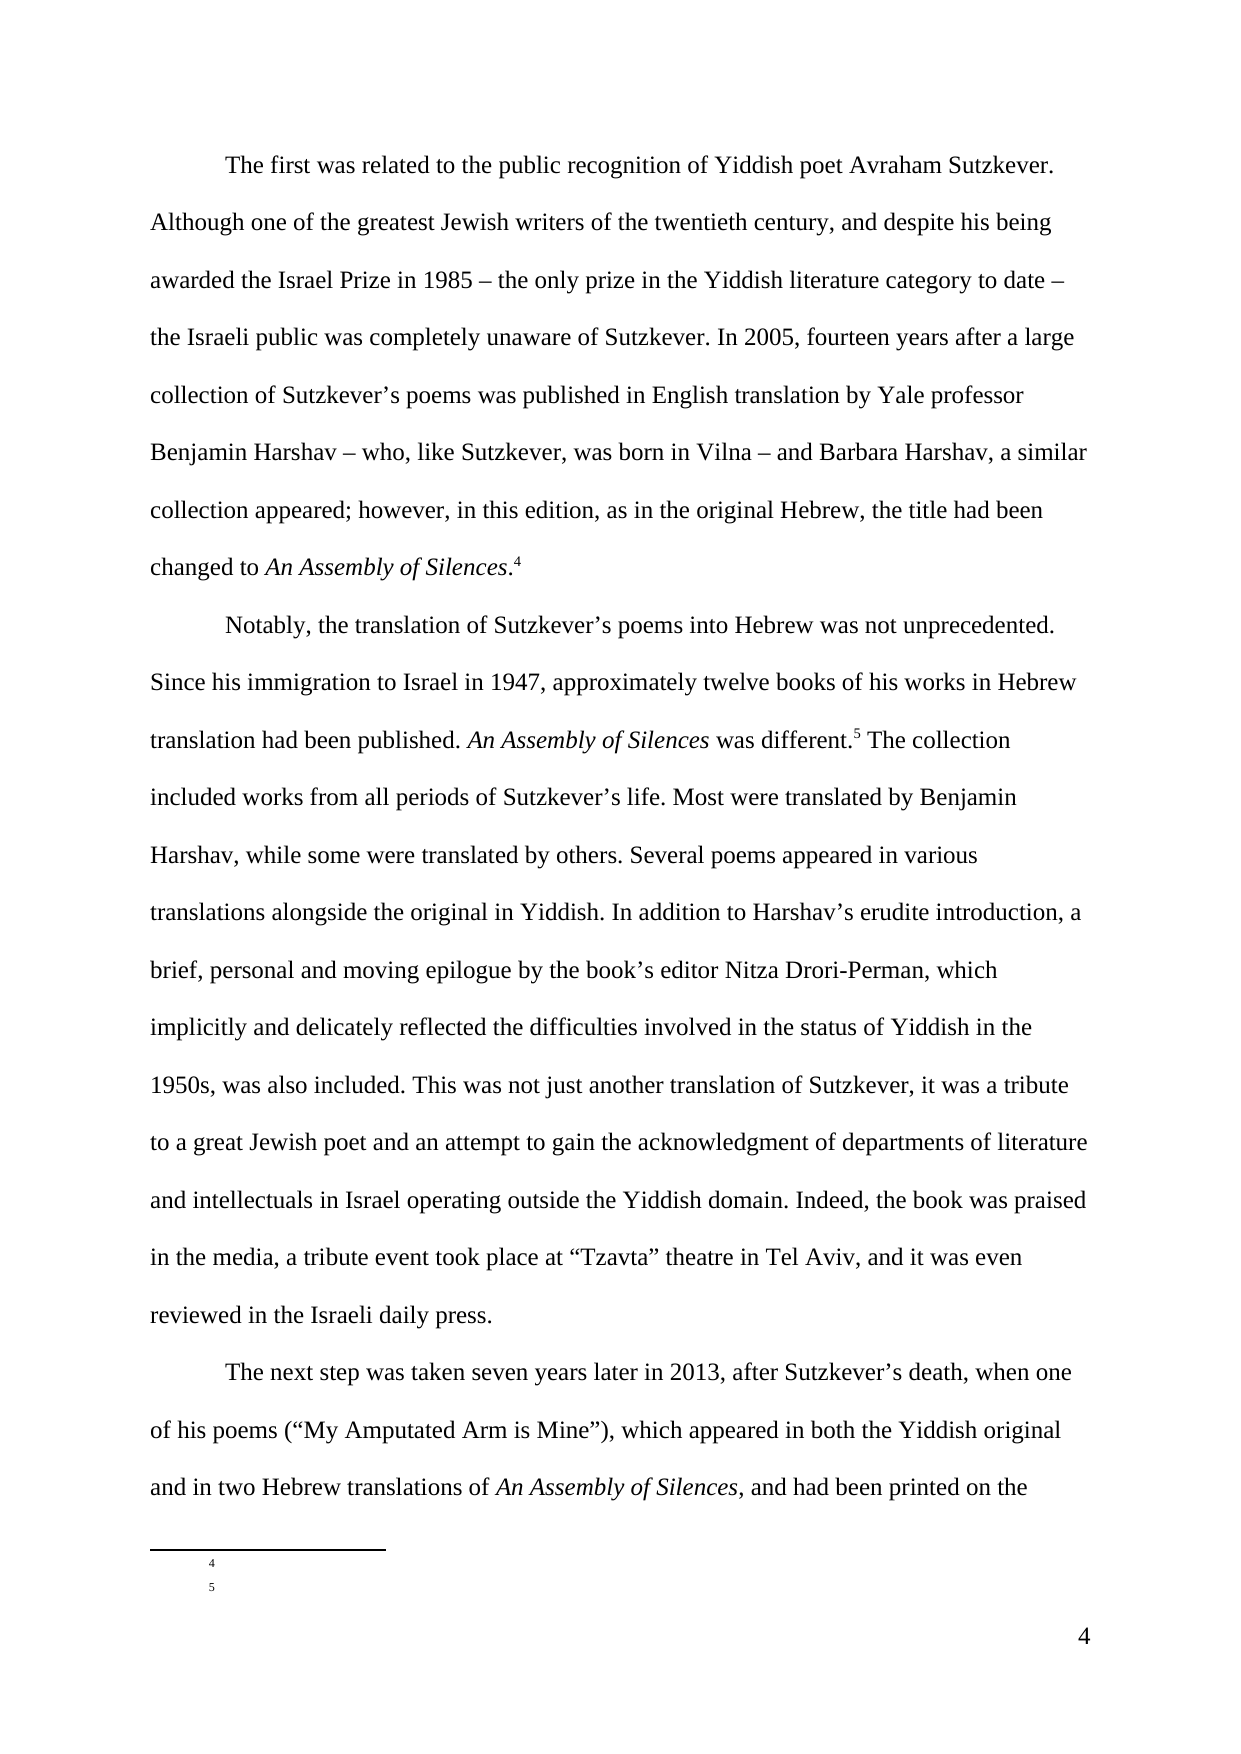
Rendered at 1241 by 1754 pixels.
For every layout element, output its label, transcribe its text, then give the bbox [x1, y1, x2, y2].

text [150, 1357, 1090, 1501]
text The first was related to the public recognition of Yiddish poet Avraham Sutzkever. Although one of the greatest Jewish writers of the twentieth century, and despite his being awarded the Israel Prize in 1985 – the only prize in the Yiddish literature category to date –the Israeli public was completely unaware of Sutzkever. In 2005, fourteen years after a large collection of Sutzkever’s poems was published in English translation by Yale professor Benjamin Harshav – who, like Sutzkever, was born in Vilna – and Barbara Harshav, a similar collection appeared; however, in this edition, as in the original Hebrew, the title had been changed to An Assembly of Silences. [150, 150, 1090, 581]
text Notably, the translation of Sutzkever’s poems into Hebrew was not unprecedented. Since his immigration to Israel in 1947, approximately twelve books of his works in Hebrew translation had been published. An Assembly of Silences was different. The collection included works from all periods of Sutzkever’s life. Most were translated by Benjamin Harshav, while some were translated by others. Several poems appeared in various translations alongside the original in Yiddish. In addition to Harshav’s erudite introduction, a brief, personal and moving epilogue by the book’s editor Nitza Drori-Perman, which implicitly and delicately reflected the difficulties involved in the status of Yiddish in the 1950s, was also included. This was not just another translation of Sutzkever, it was a tribute to a great Jewish poet and an attempt to gain the acknowledgment of departments of literature and intellectuals in Israel operating outside the Yiddish domain. Indeed, the book was praised in the media, a tribute event took place at “Tzavta” theatre in Tel Aviv, and it was even reviewed in the Israeli daily press. [150, 610, 1090, 1329]
